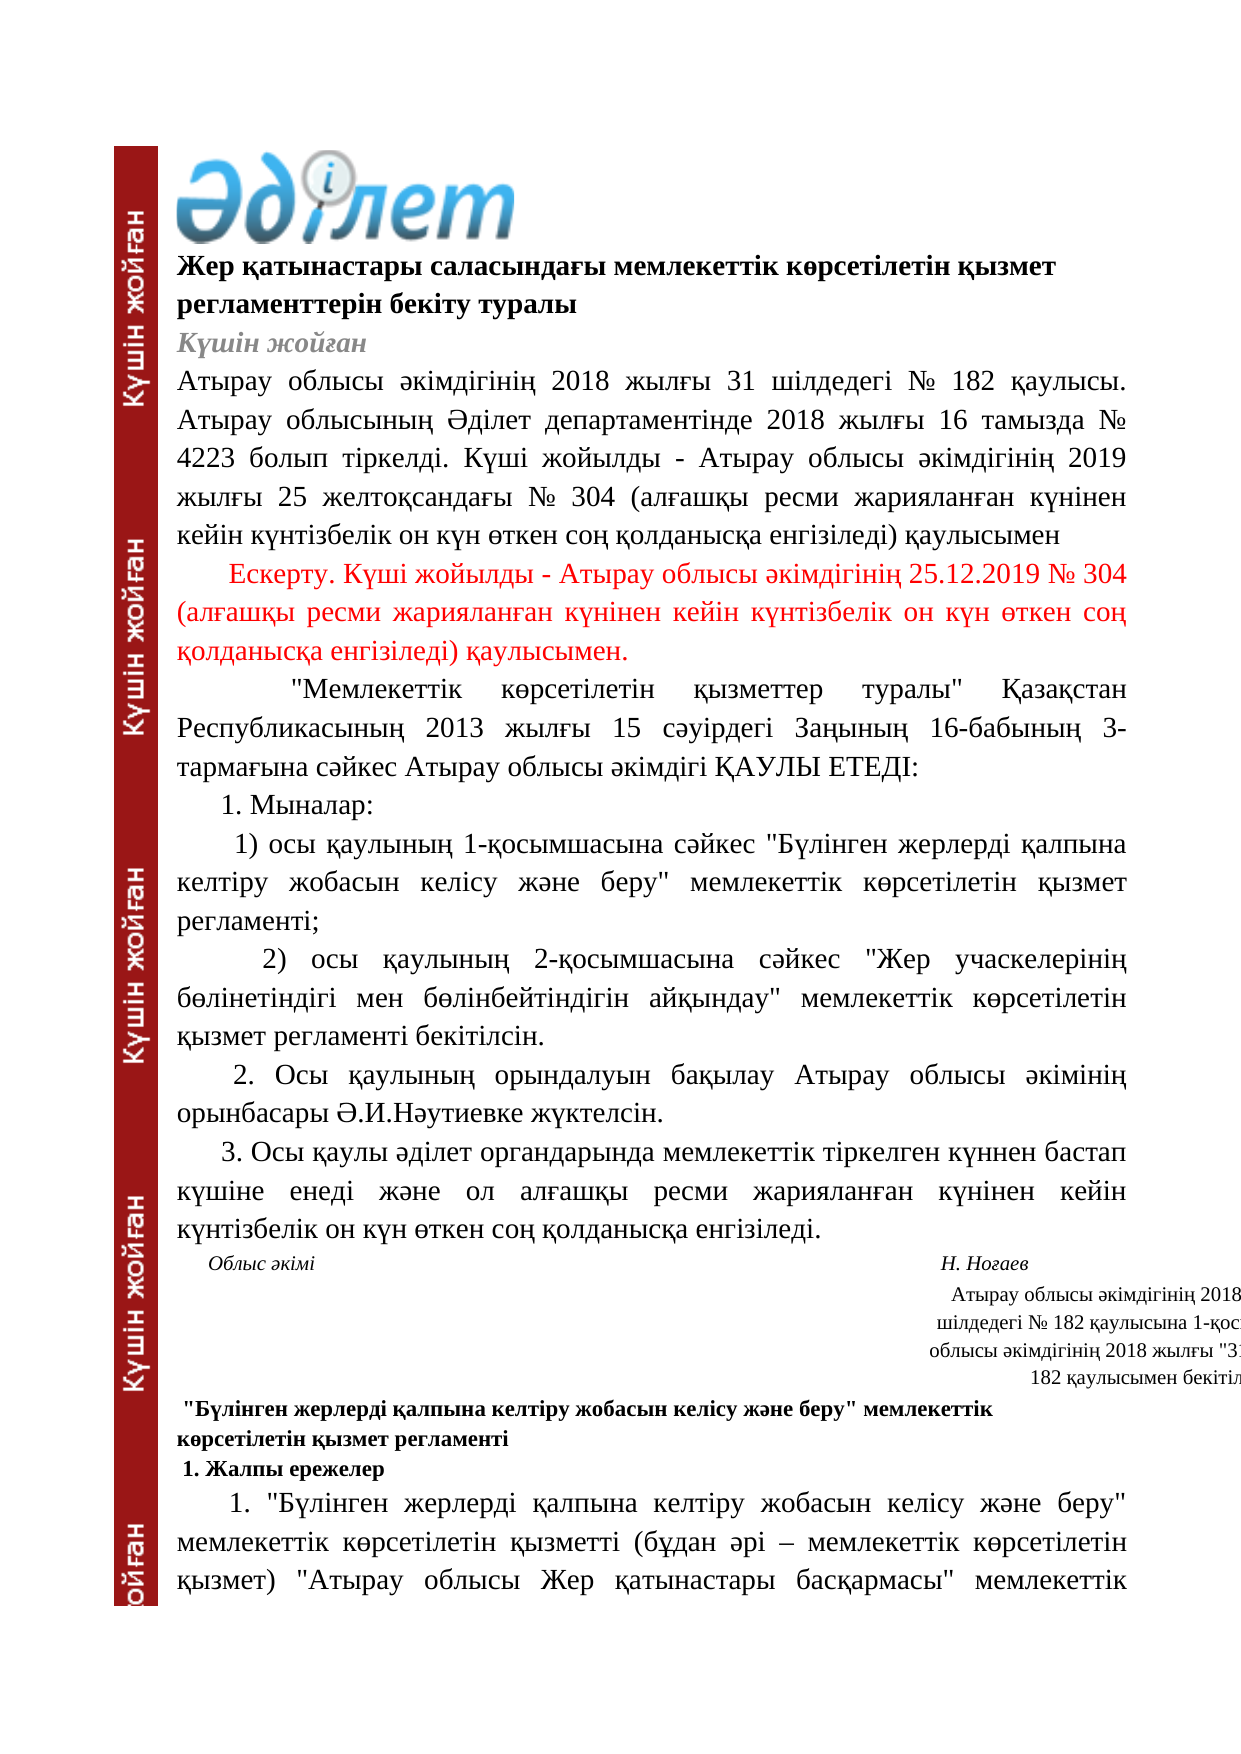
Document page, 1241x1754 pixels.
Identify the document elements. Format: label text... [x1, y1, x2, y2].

table_header [101, 1281, 912, 1394]
picture [114, 551, 158, 556]
text Күшін жойған [112, 325, 1128, 358]
table_header Атырау облысы әкімдігінің 2018 жылғы "31" шілдедегі № 182 қаулысына 1-қосымша Атырау облысы әкімдігінің 2018 жылғы "31" шілдедегі № 182 қаулысымен бекітілген [912, 1281, 1240, 1394]
picture [114, 320, 158, 325]
text Ескерту. Күші жойылды - Атырау облысы әкімдігінің 25.12.2019 № 304 (алғашқы ресми жарияланған күнінен кейін күнтізбелік он күн өткен соң қолданысқа енгізіледі) қаулысымен. [112, 556, 1128, 667]
text 1. Жалпы ережелер [112, 1455, 1128, 1481]
text 1) осы қаулының 1-қосымшасына сәйкес "Бүлінген жерлерді қалпына келтіру жобасын келісу және беру" мемлекеттік көрсетілетін қызмет регламенті; [112, 826, 1128, 936]
picture [114, 146, 158, 248]
table_header Облыс әкімі [101, 1250, 939, 1281]
picture [114, 358, 158, 363]
text 3. Осы қаулы әділет органдарында мемлекеттік тіркелген күннен бастап күшіне енеді және ол алғашқы ресми жарияланған күнінен кейін күнтізбелік он күн өткен соң қолданысқа енгізіледі. [112, 1134, 1128, 1245]
picture [114, 782, 158, 787]
picture [114, 1245, 158, 1250]
picture [114, 667, 158, 672]
table_header Н. Ноғаев [939, 1250, 1240, 1281]
text "Мемлекеттік көрсетілетін қызметтер туралы" Қазақстан Республикасының 2013 жылғы 15 сәуірдегі Заңының 16-бабының 3-тармағына сәйкес Атырау облысы әкімдігі ҚАУЛЫ ЕТЕДІ: [112, 672, 1128, 782]
picture [114, 821, 158, 826]
picture [114, 936, 158, 941]
picture [114, 1052, 158, 1057]
text 1. Мыналар: [112, 787, 1128, 821]
text 2) осы қаулының 2-қосымшасына сәйкес "Жер учаскелерінің бөлінетіндігі мен бөлінбейтіндігін айқындау" мемлекеттік көрсетілетін қызмет регламенті бекітілсін. [112, 941, 1128, 1052]
picture [114, 1481, 158, 1485]
text Жер қатынастары саласындағы мемлекеттік көрсетілетін қызмет регламенттерін бекіту туралы [112, 248, 1128, 320]
picture [114, 1596, 158, 1606]
picture [176, 150, 515, 244]
text 2. Осы қаулының орындалуын бақылау Атырау облысы әкімінің орынбасары Ә.И.Нәутиевке жүктелсін. [112, 1057, 1128, 1129]
picture [114, 1129, 158, 1134]
picture [114, 1451, 158, 1455]
text Атырау облысы әкімдігінің 2018 жылғы 31 шілдедегі № 182 қаулысы. Атырау облысының Әділет департаментінде 2018 жылғы 16 тамызда № 4223 болып тіркелді. Күші жойылды - Атырау облысы әкімдігінің 2019 жылғы 25 желтоқсандағы № 304 (алғашқы ресми жарияланған күнінен кейін күнтізбелік он күн өткен соң қолданысқа енгізіледі) қаулысымен [112, 363, 1128, 551]
text "Бүлінген жерлерді қалпына келтіру жобасын келісу және беру" мемлекеттік көрсетілетін қызмет регламенті [112, 1394, 1128, 1451]
